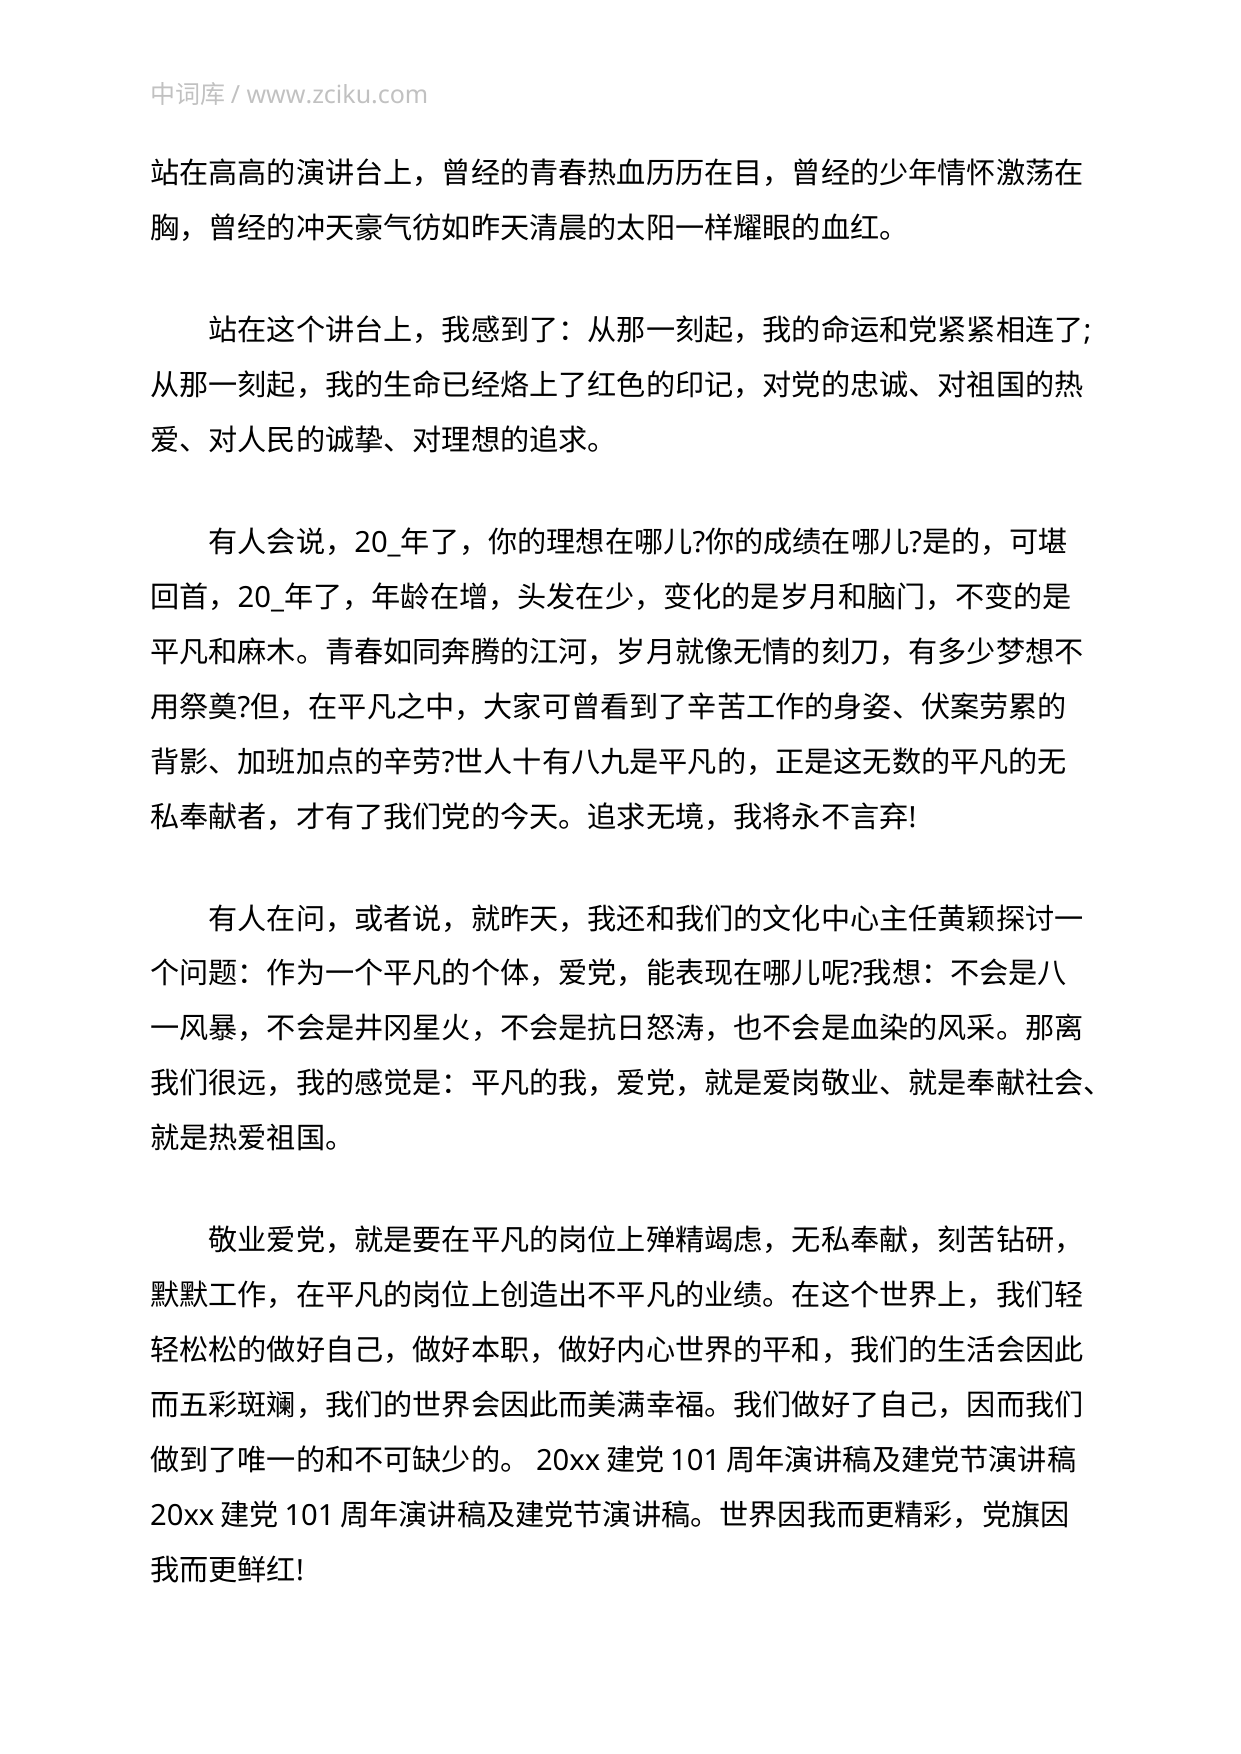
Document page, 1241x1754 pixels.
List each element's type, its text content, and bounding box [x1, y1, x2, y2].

text 有人在问，或者说，就昨天，我还和我们的文化中心主任黄颖探讨一个问题：作为一个平凡的个体，爱党，能表现在哪儿呢?我想：不会是八一风暴，不会是井冈星火，不会是抗日怒涛，也不会是血染的风采。那离我们很远，我的感觉是：平凡的我，爱党，就是爱岗敬业、就是奉献社会、就是热爱祖国。 [150, 895, 1090, 1157]
text 站在这个讲台上，我感到了：从那一刻起，我的命运和党紧紧相连了;从那一刻起，我的生命已经烙上了红色的印记，对党的忠诚、对祖国的热爱、对人民的诚挚、对理想的追求。 [150, 307, 1090, 459]
text 敬业爱党，就是要在平凡的岗位上殚精竭虑，无私奉献，刻苦钻研，默默工作，在平凡的岗位上创造出不平凡的业绩。在这个世界上，我们轻轻松松的做好自己，做好本职，做好内心世界的平和，我们的生活会因此而五彩斑斓，我们的世界会因此而美满幸福。我们做好了自己，因而我们做到了唯一的和不可缺少的。 20xx建党101周年演讲稿及建党节演讲稿20xx建党101周年演讲稿及建党节演讲稿。世界因我而更精彩，党旗因我而更鲜红! [150, 1217, 1090, 1589]
text 有人会说，20_年了，你的理想在哪儿?你的成绩在哪儿?是的，可堪回首，20_年了，年龄在增，头发在少，变化的是岁月和脑门，不变的是平凡和麻木。青春如同奔腾的江河，岁月就像无情的刻刀，有多少梦想不用祭奠?但，在平凡之中，大家可曾看到了辛苦工作的身姿、伏案劳累的背影、加班加点的辛劳?世人十有八九是平凡的，正是这无数的平凡的无私奉献者，才有了我们党的今天。追求无境，我将永不言弃! [150, 518, 1090, 836]
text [150, 150, 1090, 247]
